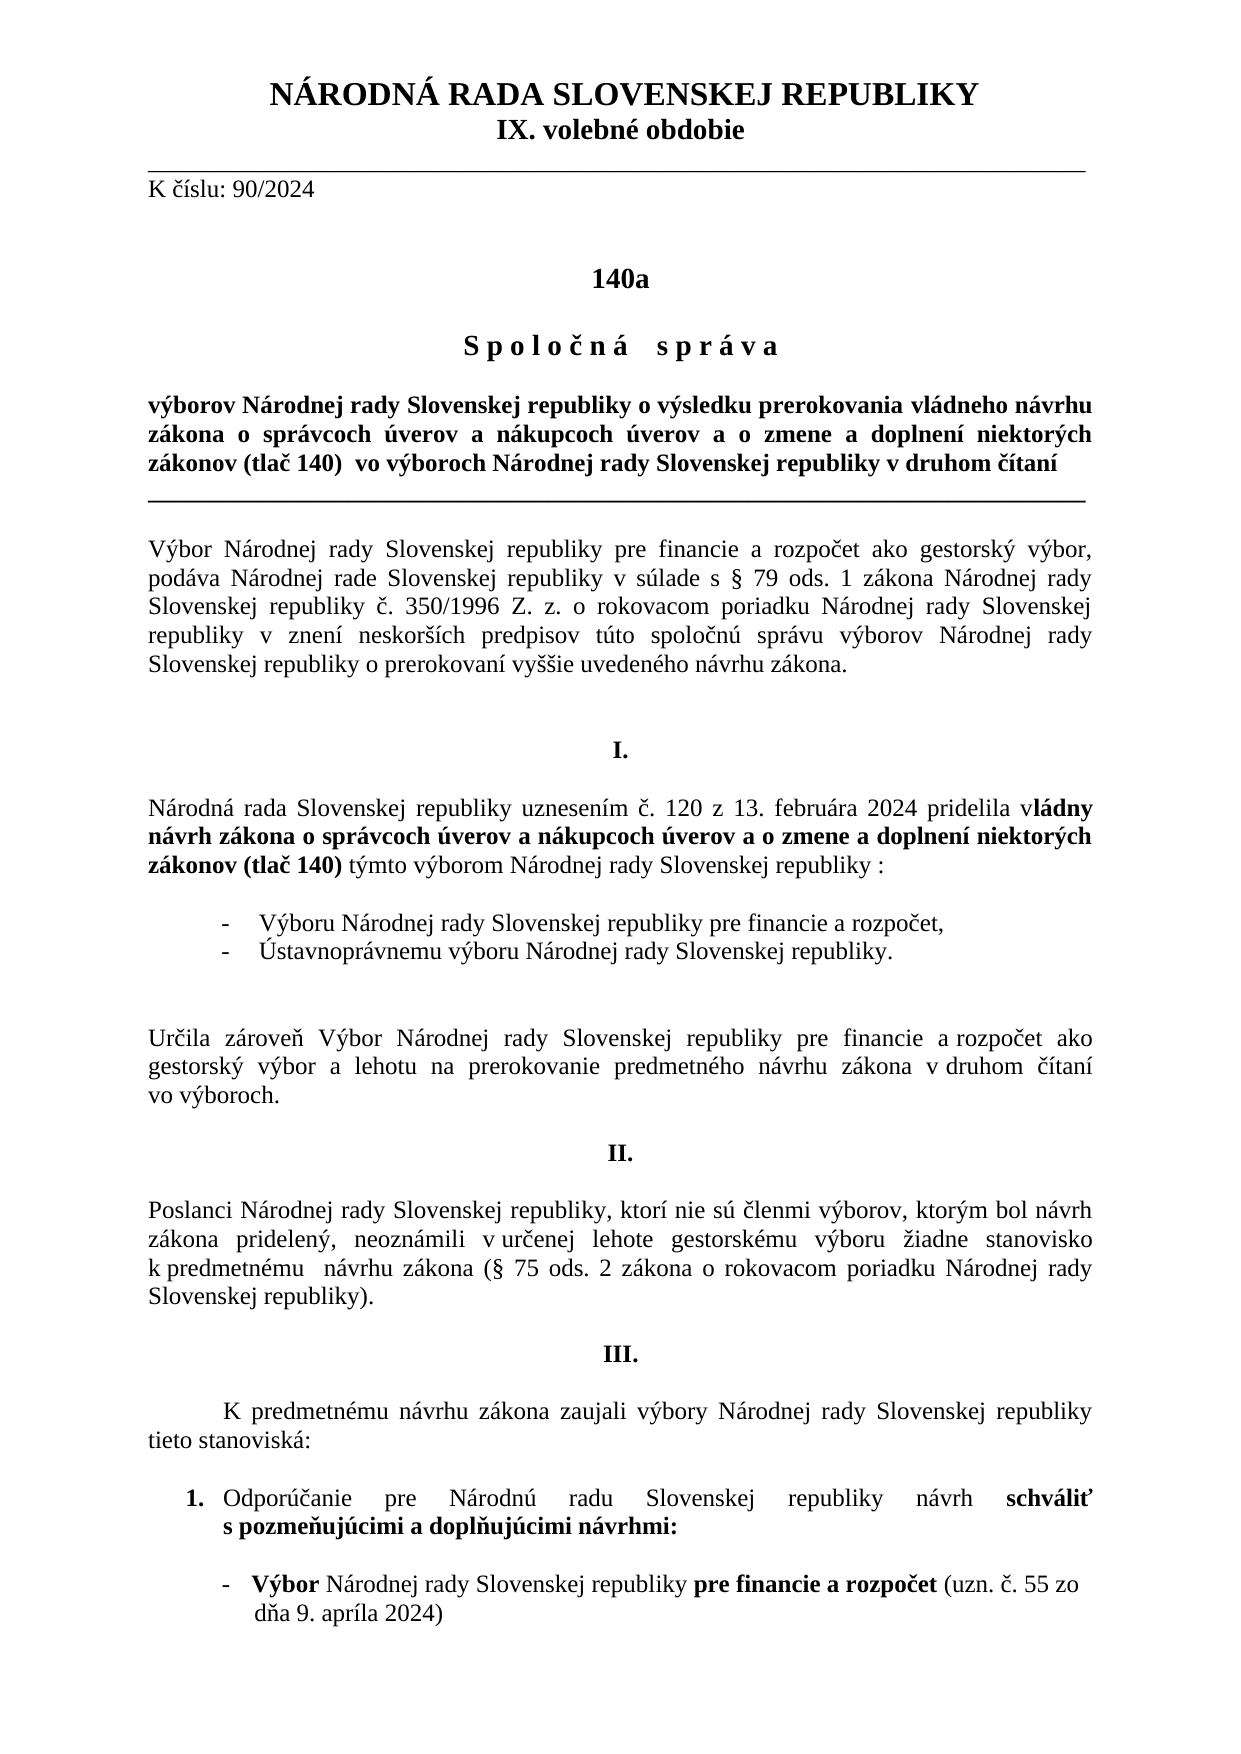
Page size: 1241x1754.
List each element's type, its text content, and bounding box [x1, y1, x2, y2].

text K číslu: 90/2024 [148, 174, 1093, 203]
text dňa 9. apríla 2024) [223, 1598, 1093, 1626]
text Výbor Národnej rady Slovenskej republiky pre financie a rozpočet ako gestorský výbor, podáva Národnej rade Slovenskej republiky v súlade s § 79 ods. 1 zákona Národnej rady Slovenskej republiky č. 350/1996 Z. z. o rokovacom poriadku Národnej rady Slovenskej republiky v znení neskorších predpisov túto spoločnú správu výborov Národnej rady Slovenskej republiky o prerokovaní vyššie uvedeného návrhu zákona. [148, 534, 1093, 678]
text ___________________________________________________________________________ [148, 146, 1093, 174]
text Poslanci Národnej rady Slovenskej republiky, ktorí nie sú členmi výborov, ktorým bol návrh zákona pridelený, neoznámili v určenej lehote gestorskému výboru žiadne stanovisko k predmetnému návrhu zákona (§ 75 ods. 2 zákona o rokovacom poriadku Národnej rady Slovenskej republiky). [148, 1195, 1093, 1310]
subtitle S p o l o č n á s p r á v a [148, 328, 1093, 361]
list Výboru Národnej rady Slovenskej republiky pre financie a rozpočet, [221, 908, 1093, 936]
title NÁRODNÁ RADA SLOVENSKEJ REPUBLIKY [148, 74, 1093, 112]
text III. [148, 1339, 1093, 1368]
text výborov Národnej rady Slovenskej republiky o výsledku prerokovania vládneho návrhu zákona o správcoch úverov a nákupcoch úverov a o zmene a doplnení niektorých zákonov (tlač 140) vo výboroch Národnej rady Slovenskej republiky v druhom čítaní [148, 390, 1093, 476]
subtitle IX. volebné obdobie [148, 112, 1093, 146]
text 140a [148, 261, 1093, 294]
text Určila zároveň Výbor Národnej rady Slovenskej republiky pre financie a rozpočet ako gestorský výbor a lehotu na prerokovanie predmetného návrhu zákona v druhom čítaní vo výboroch. [148, 1023, 1093, 1109]
list Ústavnoprávnemu výboru Národnej rady Slovenskej republiky. [221, 936, 1093, 965]
text ___________________________________________________________________________ [148, 476, 1093, 505]
text K predmetnému návrhu zákona zaujali výbory Národnej rady Slovenskej republiky tieto stanoviská: [148, 1396, 1093, 1454]
text Národná rada Slovenskej republiky uznesením č. 120 z 13. februára 2024 pridelila vládny návrh zákona o správcoch úverov a nákupcoch úverov a o zmene a doplnení niektorých zákonov (tlač 140) týmto výborom Národnej rady Slovenskej republiky : [148, 793, 1093, 879]
text II. [148, 1138, 1093, 1166]
text I. [148, 735, 1093, 764]
list Odporúčanie pre Národnú radu Slovenskej republiky návrh schváliť s pozmeňujúcimi a doplňujúcimi návrhmi: [185, 1483, 1093, 1540]
list Výbor Národnej rady Slovenskej republiky pre financie a rozpočet (uzn. č. 55 zo [222, 1569, 1093, 1598]
